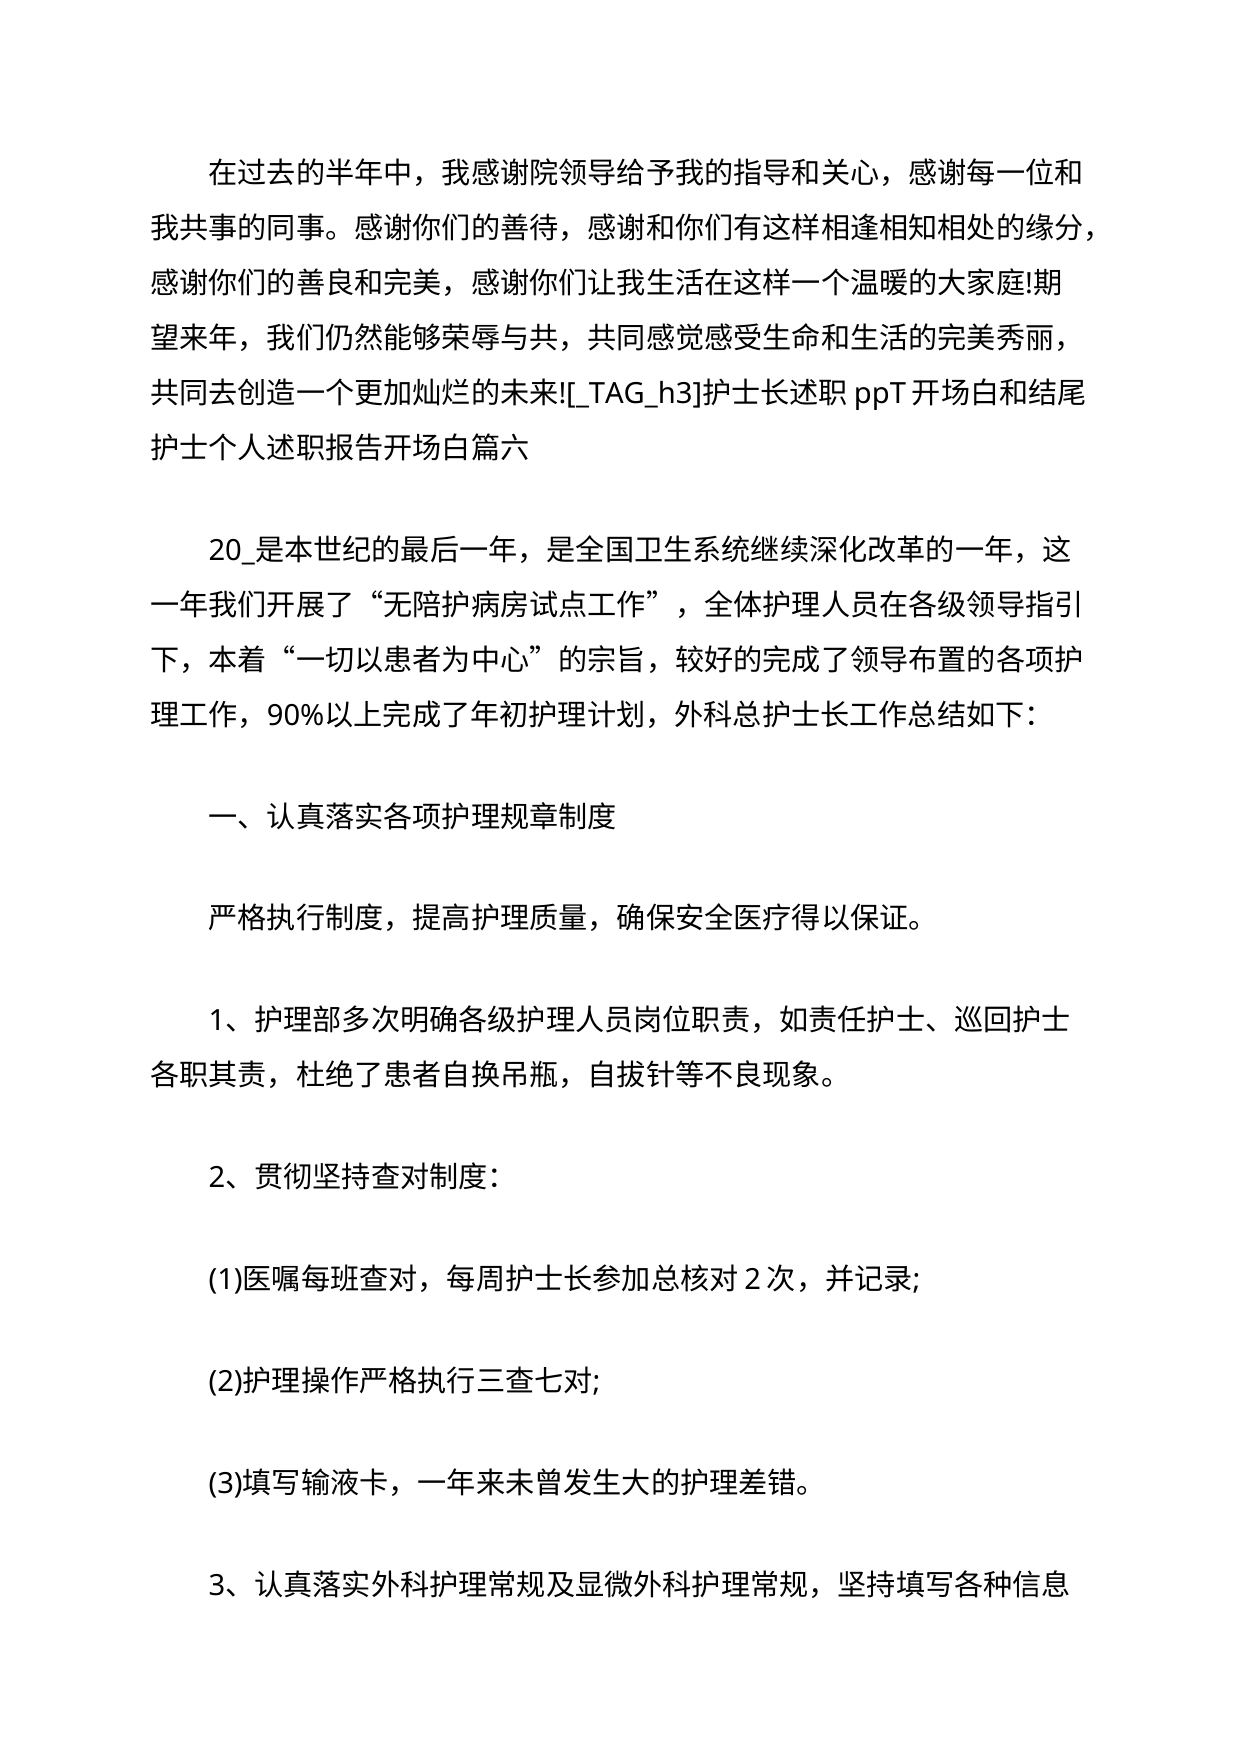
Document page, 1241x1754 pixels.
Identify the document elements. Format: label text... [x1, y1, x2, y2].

text (1)医嘱每班查对，每周护士长参加总核对2次，并记录; [150, 1256, 1090, 1298]
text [150, 1561, 1090, 1604]
text (2)护理操作严格执行三查七对; [150, 1357, 1090, 1400]
text 2、贯彻坚持查对制度： [150, 1153, 1090, 1196]
text 在过去的半年中，我感谢院领导给予我的指导和关心，感谢每一位和我共事的同事。感谢你们的善待，感谢和你们有这样相逢相知相处的缘分，感谢你们的善良和完美，感谢你们让我生活在这样一个温暖的大家庭!期望来年，我们仍然能够荣辱与共，共同感觉感受生命和生活的完美秀丽，共同去创造一个更加灿烂的未来![_TAG_h3]护士长述职ppT开场白和结尾 护士个人述职报告开场白篇六 [150, 150, 1090, 467]
text 1、护理部多次明确各级护理人员岗位职责，如责任护士、巡回护士各职其责，杜绝了患者自换吊瓶，自拔针等不良现象。 [150, 997, 1090, 1094]
text 20_是本世纪的最后一年，是全国卫生系统继续深化改革的一年，这一年我们开展了“无陪护病房试点工作”，全体护理人员在各级领导指引下，本着“一切以患者为中心”的宗旨，较好的完成了领导布置的各项护理工作，90%以上完成了年初护理计划，外科总护士长工作总结如下： [150, 526, 1090, 734]
text (3)填写输液卡，一年来未曾发生大的护理差错。 [150, 1459, 1090, 1502]
text 严格执行制度，提高护理质量，确保安全医疗得以保证。 [150, 895, 1090, 937]
text 一、认真落实各项护理规章制度 [150, 793, 1090, 836]
